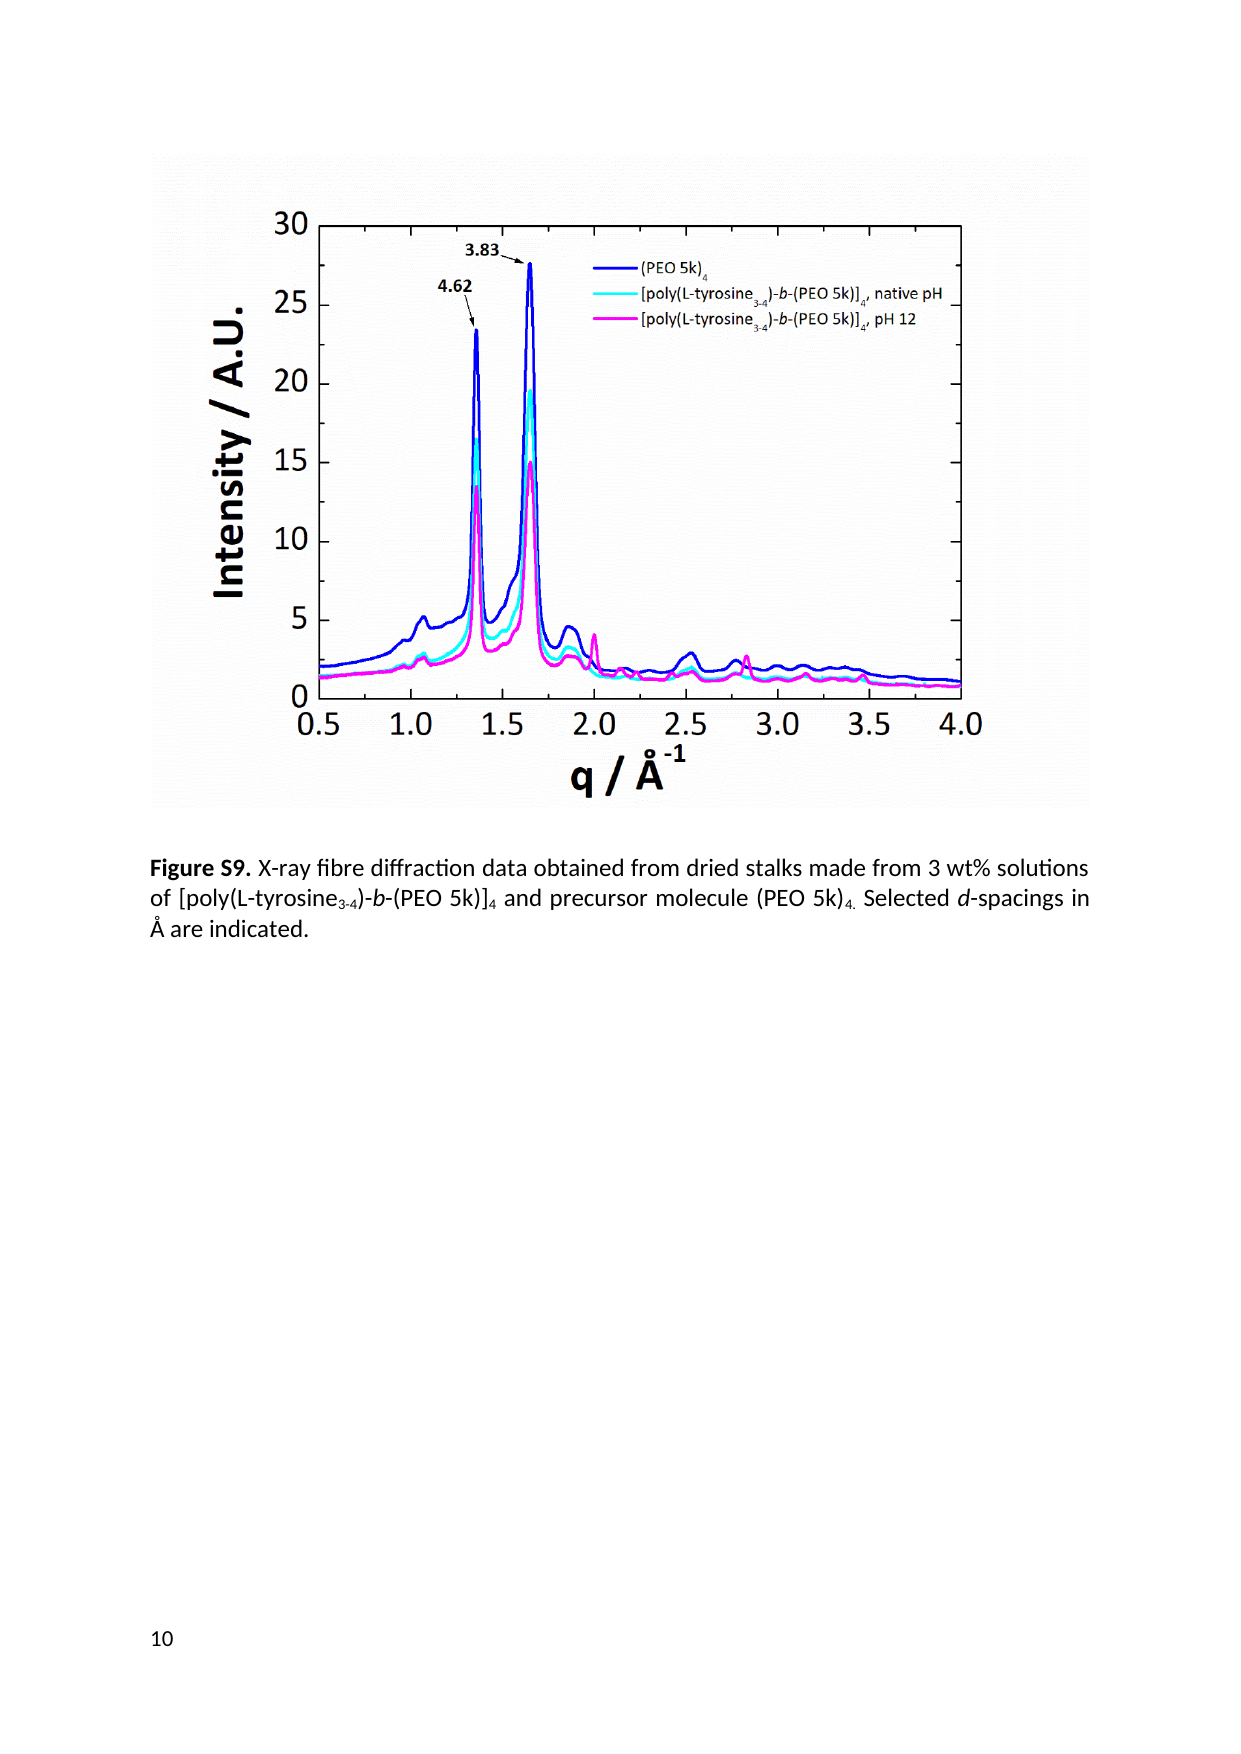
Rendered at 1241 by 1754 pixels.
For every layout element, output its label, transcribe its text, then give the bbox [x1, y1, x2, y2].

text Figure S9. X-ray fibre diffraction data obtained from dried stalks made from 3 wt% solutions of [poly(L-tyrosine3-4)-b-(PEO 5k)]4 and precursor molecule (PEO 5k)4. Selected d-spacings in Å are indicated. [150, 852, 1090, 943]
picture [150, 150, 1091, 808]
